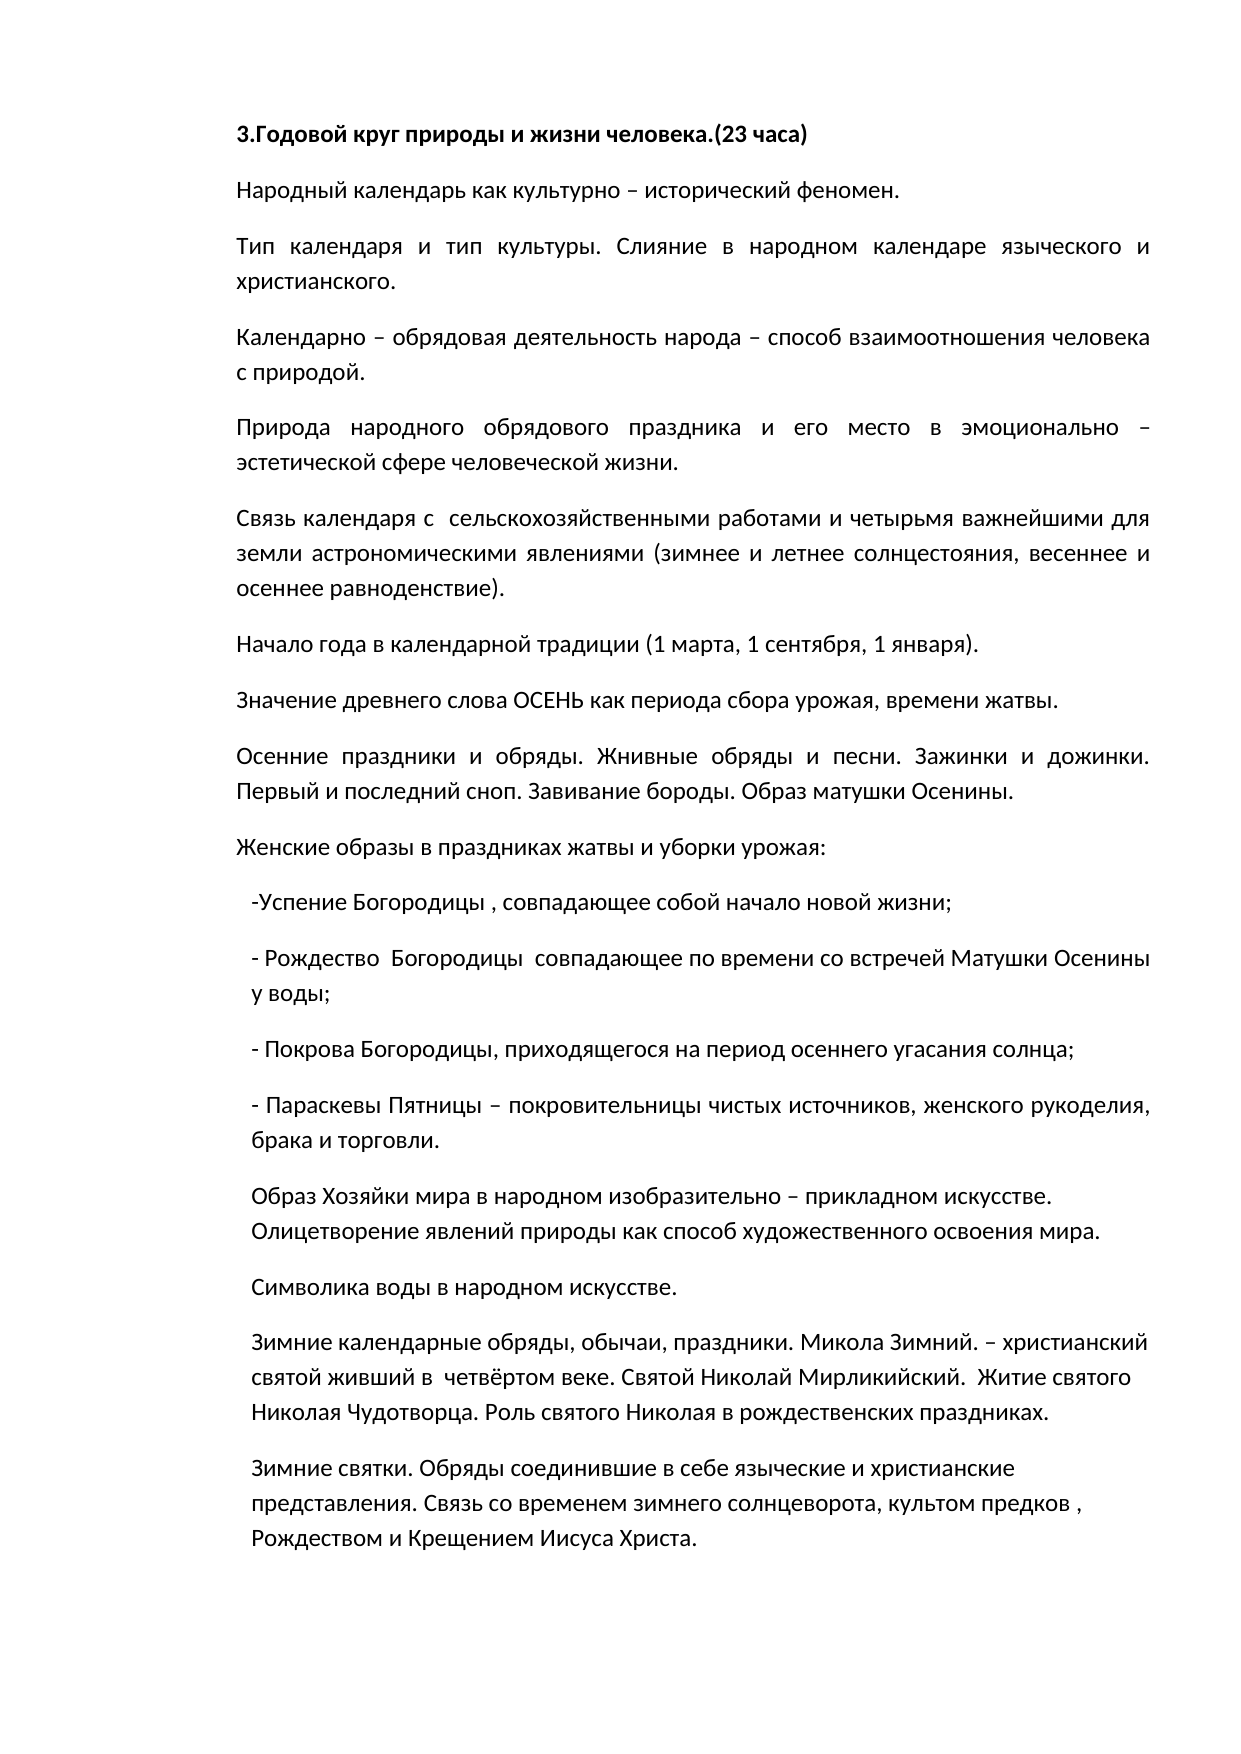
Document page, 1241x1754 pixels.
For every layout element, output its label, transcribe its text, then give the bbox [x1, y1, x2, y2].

text Народный календарь как культурно – исторический феномен. [236, 174, 1152, 204]
text Значение древнего слова ОСЕНЬ как периода сбора урожая, времени жатвы. [236, 684, 1152, 714]
text 3.Годовой круг природы и жизни человека.(23 часа) [236, 118, 1152, 149]
text Женские образы в праздниках жатвы и уборки урожая: [236, 831, 1152, 861]
text -Успение Богородицы , совпадающее собой начало новой жизни; [236, 886, 1152, 917]
text Осенние праздники и обряды. Жнивные обряды и песни. Зажинки и дожинки. Первый и последний сноп. Завивание бороды. Образ матушки Осенины. [236, 740, 1152, 805]
text Образ Хозяйки мира в народном изобразительно – прикладном искусстве. Олицетворение явлений природы как способ художественного освоения мира. [251, 1180, 1152, 1245]
text Тип календаря и тип культуры. Слияние в народном календаре языческого и христианского. [236, 230, 1152, 295]
text Зимние календарные обряды, обычаи, праздники. Микола Зимний. – христианский святой живший в четвёртом веке. Святой Николай Мирликийский. Житие святого Николая Чудотворца. Роль святого Николая в рождественских праздниках. [251, 1326, 1152, 1427]
text Символика воды в народном искусстве. [251, 1271, 1152, 1301]
text - Покрова Богородицы, приходящегося на период осеннего угасания солнца; [236, 1033, 1152, 1064]
text - Параскевы Пятницы – покровительницы чистых источников, женского рукоделия, брака и торговли. [251, 1089, 1152, 1154]
text Природа народного обрядового праздника и его место в эмоционально – эстетической сфере человеческой жизни. [236, 411, 1152, 477]
text Связь календаря с сельскохозяйственными работами и четырьмя важнейшими для земли астрономическими явлениями (зимнее и летнее солнцестояния, весеннее и осеннее равноденствие). [236, 502, 1152, 603]
text Начало года в календарной традиции (1 марта, 1 сентября, 1 января). [236, 628, 1152, 659]
text - Рождество Богородицы совпадающее по времени со встречей Матушки Осенины у воды; [251, 942, 1152, 1008]
text Зимние святки. Обряды соединившие в себе языческие и христианские представления. Связь со временем зимнего солнцеворота, культом предков , Рождеством и Крещением Иисуса Христа. [251, 1452, 1152, 1553]
text Календарно – обрядовая деятельность народа – способ взаимоотношения человека с природой. [236, 321, 1152, 386]
